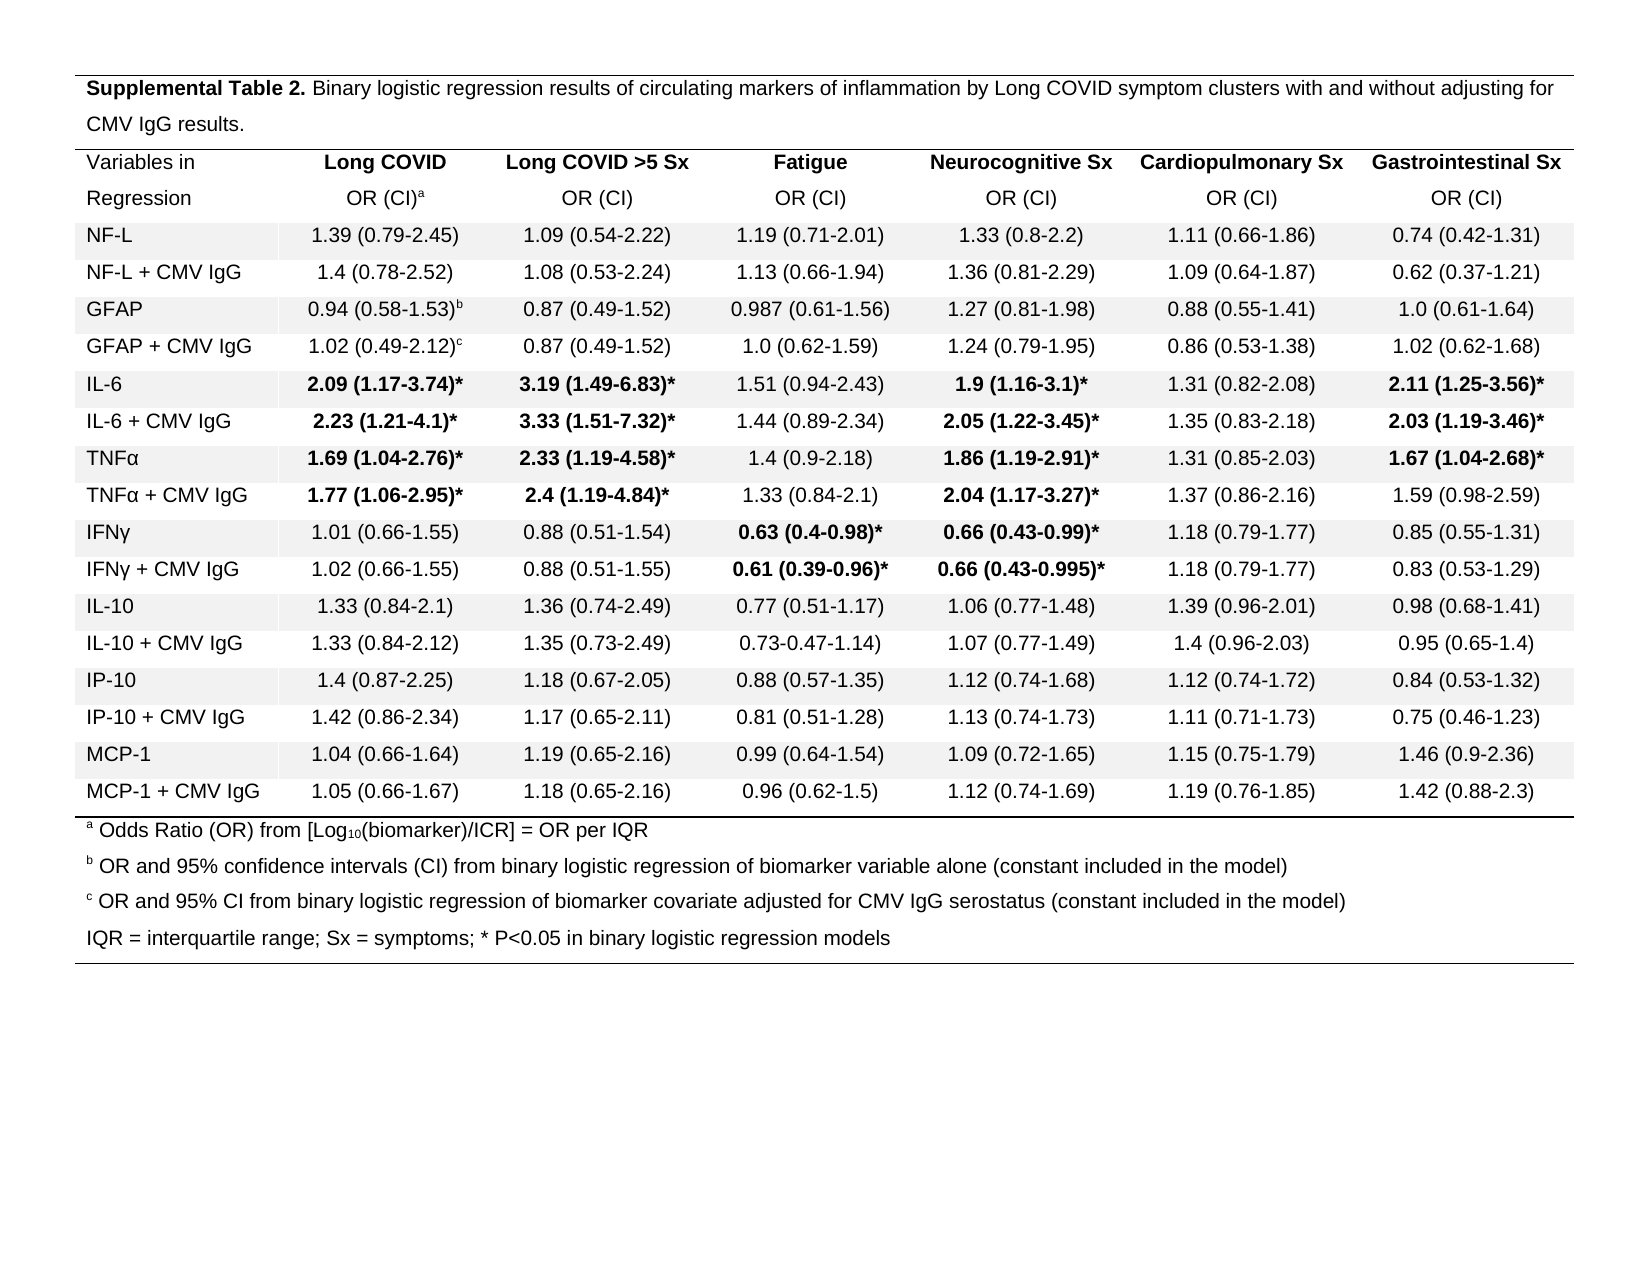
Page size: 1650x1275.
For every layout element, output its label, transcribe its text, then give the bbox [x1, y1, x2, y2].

table_cell 1.05 (0.66-1.67) [279, 779, 492, 816]
table_cell 1.18 (0.65-2.16) [492, 779, 703, 816]
table_cell 1.19 (0.71-2.01) [703, 223, 918, 260]
table_cell 1.36 (0.81-2.29) [918, 260, 1124, 297]
table_cell 1.02 (0.49-2.12)c [279, 334, 492, 371]
table_cell 1.31 (0.82-2.08) [1124, 371, 1359, 408]
table_cell 3.19 (1.49-6.83)* [492, 371, 703, 408]
table_cell 1.02 (0.66-1.55) [279, 557, 492, 594]
table_cell 0.86 (0.53-1.38) [1124, 334, 1359, 371]
table_cell 1.07 (0.77-1.49) [918, 631, 1124, 668]
table_cell IFNγ + CMV IgG [75, 557, 278, 594]
table_cell 2.05 (1.22-3.45)* [918, 409, 1124, 446]
table_cell NF-L + CMV IgG [75, 260, 278, 297]
table_cell TNFα + CMV IgG [75, 483, 278, 520]
table_cell 1.59 (0.98-2.59) [1359, 483, 1574, 520]
table_cell 0.74 (0.42-1.31) [1359, 223, 1574, 260]
table_cell 1.13 (0.74-1.73) [918, 705, 1124, 742]
table_cell 1.11 (0.66-1.86) [1124, 223, 1359, 260]
table_cell 1.33 (0.84-2.1) [703, 483, 918, 520]
table_cell 1.39 (0.96-2.01) [1124, 594, 1359, 631]
table_cell 1.35 (0.83-2.18) [1124, 409, 1359, 446]
table_cell 1.04 (0.66-1.64) [279, 742, 492, 779]
table_cell Fatigue OR (CI) [703, 150, 918, 223]
table_cell GFAP [75, 297, 278, 334]
table_cell IFNγ [75, 520, 278, 557]
table_cell 0.94 (0.58-1.53)b [279, 297, 492, 334]
table_cell 1.86 (1.19-2.91)* [918, 446, 1124, 483]
table_cell 1.24 (0.79-1.95) [918, 334, 1124, 371]
table_cell 0.73-0.47-1.14) [703, 631, 918, 668]
table_cell 1.0 (0.62-1.59) [703, 334, 918, 371]
table_cell 1.11 (0.71-1.73) [1124, 705, 1359, 742]
table_cell 1.13 (0.66-1.94) [703, 260, 918, 297]
table_cell 2.03 (1.19-3.46)* [1359, 409, 1574, 446]
table_cell 0.62 (0.37-1.21) [1359, 260, 1574, 297]
table_cell IP-10 [75, 668, 278, 705]
table_cell 2.33 (1.19-4.58)* [492, 446, 703, 483]
table_cell 0.85 (0.55-1.31) [1359, 520, 1574, 557]
table_cell 1.31 (0.85-2.03) [1124, 446, 1359, 483]
table_cell MCP-1 + CMV IgG [75, 779, 278, 816]
table_cell 1.18 (0.67-2.05) [492, 668, 703, 705]
table_cell 1.35 (0.73-2.49) [492, 631, 703, 668]
table_cell 0.84 (0.53-1.32) [1359, 668, 1574, 705]
table_cell 1.0 (0.61-1.64) [1359, 297, 1574, 334]
table_cell GFAP + CMV IgG [75, 334, 278, 371]
table_cell 1.4 (0.96-2.03) [1124, 631, 1359, 668]
table_cell 1.17 (0.65-2.11) [492, 705, 703, 742]
table_cell IP-10 + CMV IgG [75, 705, 278, 742]
table_cell 0.95 (0.65-1.4) [1359, 631, 1574, 668]
table_cell 2.09 (1.17-3.74)* [279, 371, 492, 408]
table_cell 0.66 (0.43-0.99)* [918, 520, 1124, 557]
table_cell 1.4 (0.9-2.18) [703, 446, 918, 483]
table_cell 1.19 (0.65-2.16) [492, 742, 703, 779]
table_cell 0.87 (0.49-1.52) [492, 334, 703, 371]
table_cell 1.36 (0.74-2.49) [492, 594, 703, 631]
table_cell 1.44 (0.89-2.34) [703, 409, 918, 446]
table_cell MCP-1 [75, 742, 278, 779]
table_cell Cardiopulmonary Sx OR (CI) [1124, 150, 1359, 223]
table_cell 1.12 (0.74-1.72) [1124, 668, 1359, 705]
table_cell 0.66 (0.43-0.995)* [918, 557, 1124, 594]
table_cell 0.77 (0.51-1.17) [703, 594, 918, 631]
table_cell 1.12 (0.74-1.68) [918, 668, 1124, 705]
table_cell 3.33 (1.51-7.32)* [492, 409, 703, 446]
table_cell 0.75 (0.46-1.23) [1359, 705, 1574, 742]
table_cell 0.63 (0.4-0.98)* [703, 520, 918, 557]
table_cell 1.06 (0.77-1.48) [918, 594, 1124, 631]
table_cell 2.4 (1.19-4.84)* [492, 483, 703, 520]
table_cell 1.39 (0.79-2.45) [279, 223, 492, 260]
table_cell 1.02 (0.62-1.68) [1359, 334, 1574, 371]
table_cell a Odds Ratio (OR) from [Log10(biomarker)/ICR] = OR per IQR b OR and 95% confidence intervals (CI) from binary logistic regression of biomarker variable alone (constant included in the model) c OR and 95% CI from binary logistic regression of biomarker covariate adjusted for CMV IgG serostatus (constant included in the model) IQR = interquartile range; Sx = symptoms; * P<0.05 in binary logistic regression models [75, 818, 1574, 962]
table_cell 0.98 (0.68-1.41) [1359, 594, 1574, 631]
table_cell IL-6 + CMV IgG [75, 409, 278, 446]
table_cell Long COVID OR (CI)a [279, 150, 492, 223]
table_cell TNFα [75, 446, 278, 483]
table_cell 1.4 (0.78-2.52) [279, 260, 492, 297]
table_cell 2.23 (1.21-4.1)* [279, 409, 492, 446]
table_cell 0.99 (0.64-1.54) [703, 742, 918, 779]
table_cell 1.09 (0.54-2.22) [492, 223, 703, 260]
table_cell 0.88 (0.57-1.35) [703, 668, 918, 705]
table_cell 1.19 (0.76-1.85) [1124, 779, 1359, 816]
table_cell Long COVID >5 Sx OR (CI) [492, 150, 703, 223]
table_cell 0.88 (0.51-1.55) [492, 557, 703, 594]
table_cell Variables in Regression [75, 150, 278, 223]
table_cell 2.04 (1.17-3.27)* [918, 483, 1124, 520]
table_cell 1.33 (0.84-2.12) [279, 631, 492, 668]
table_header Supplemental Table 2. Binary logistic regression results of circulating markers of inflammation by Long COVID symptom clusters with and without adjusting for CMV IgG results. [75, 76, 1574, 149]
table_cell Gastrointestinal Sx OR (CI) [1359, 150, 1574, 223]
table_cell 1.09 (0.72-1.65) [918, 742, 1124, 779]
table_cell 1.15 (0.75-1.79) [1124, 742, 1359, 779]
table_cell 0.96 (0.62-1.5) [703, 779, 918, 816]
table_cell 1.37 (0.86-2.16) [1124, 483, 1359, 520]
table_cell Neurocognitive Sx OR (CI) [918, 150, 1124, 223]
table_cell 1.4 (0.87-2.25) [279, 668, 492, 705]
table_cell 0.81 (0.51-1.28) [703, 705, 918, 742]
table_cell 1.69 (1.04-2.76)* [279, 446, 492, 483]
table_cell 1.12 (0.74-1.69) [918, 779, 1124, 816]
table_cell 2.11 (1.25-3.56)* [1359, 371, 1574, 408]
table_cell 1.01 (0.66-1.55) [279, 520, 492, 557]
table_cell 0.61 (0.39-0.96)* [703, 557, 918, 594]
table_cell 1.51 (0.94-2.43) [703, 371, 918, 408]
table_cell 1.09 (0.64-1.87) [1124, 260, 1359, 297]
table_cell 1.77 (1.06-2.95)* [279, 483, 492, 520]
table_cell 0.987 (0.61-1.56) [703, 297, 918, 334]
table_cell NF-L [75, 223, 278, 260]
table_cell 0.83 (0.53-1.29) [1359, 557, 1574, 594]
table_cell 0.87 (0.49-1.52) [492, 297, 703, 334]
table_cell 1.27 (0.81-1.98) [918, 297, 1124, 334]
table_cell IL-10 + CMV IgG [75, 631, 278, 668]
table_cell 1.42 (0.86-2.34) [279, 705, 492, 742]
table_cell 1.9 (1.16-3.1)* [918, 371, 1124, 408]
table_cell 0.88 (0.55-1.41) [1124, 297, 1359, 334]
table_cell 1.18 (0.79-1.77) [1124, 520, 1359, 557]
table_cell 1.42 (0.88-2.3) [1359, 779, 1574, 816]
table_cell 1.46 (0.9-2.36) [1359, 742, 1574, 779]
table_cell IL-10 [75, 594, 278, 631]
table_cell 1.08 (0.53-2.24) [492, 260, 703, 297]
table_cell 1.18 (0.79-1.77) [1124, 557, 1359, 594]
table_cell IL-6 [75, 371, 278, 408]
table_cell 0.88 (0.51-1.54) [492, 520, 703, 557]
table_cell 1.67 (1.04-2.68)* [1359, 446, 1574, 483]
table_cell 1.33 (0.8-2.2) [918, 223, 1124, 260]
table_cell 1.33 (0.84-2.1) [279, 594, 492, 631]
